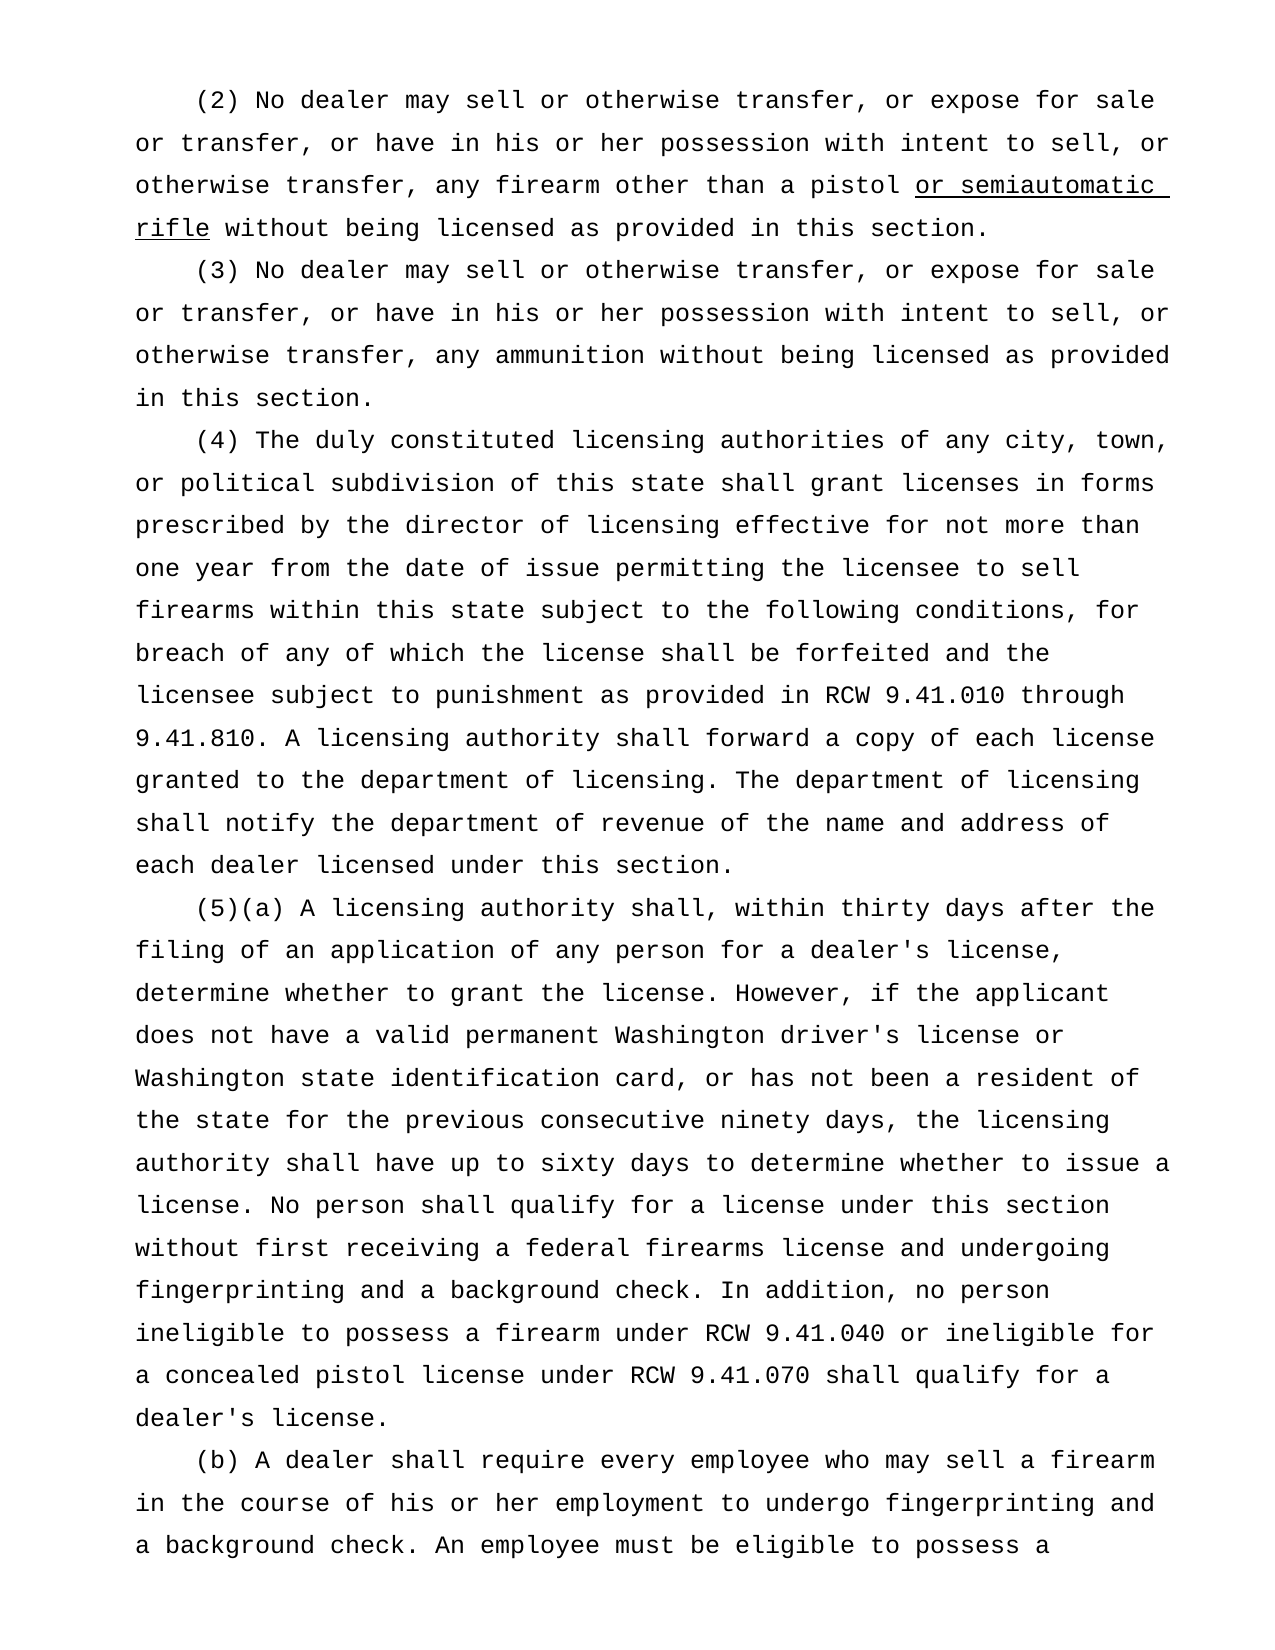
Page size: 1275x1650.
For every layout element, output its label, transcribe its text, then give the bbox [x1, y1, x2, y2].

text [135, 1435, 1170, 1562]
text (4) The duly constituted licensing authorities of any city, town, or political subdivision of this state shall grant licenses in forms prescribed by the director of licensing effective for not more than one year from the date of issue permitting the licensee to sell firearms within this state subject to the following conditions, for breach of any of which the license shall be forfeited and the licensee subject to punishment as provided in RCW 9.41.010 through 9.41.810. A licensing authority shall forward a copy of each license granted to the department of licensing. The department of licensing shall notify the department of revenue of the name and address of each dealer licensed under this section. [135, 415, 1170, 882]
text (2) No dealer may sell or otherwise transfer, or expose for sale or transfer, or have in his or her possession with intent to sell, or otherwise transfer, any firearm other than a pistol or semiautomatic rifle without being licensed as provided in this section. [135, 75, 1170, 245]
text (5)(a) A licensing authority shall, within thirty days after the filing of an application of any person for a dealer's license, determine whether to grant the license. However, if the applicant does not have a valid permanent Washington driver's license or Washington state identification card, or has not been a resident of the state for the previous consecutive ninety days, the licensing authority shall have up to sixty days to determine whether to issue a license. No person shall qualify for a license under this section without first receiving a federal firearms license and undergoing fingerprinting and a background check. In addition, no person ineligible to possess a firearm under RCW 9.41.040 or ineligible for a concealed pistol license under RCW 9.41.070 shall qualify for a dealer's license. [135, 882, 1170, 1435]
text (3) No dealer may sell or otherwise transfer, or expose for sale or transfer, or have in his or her possession with intent to sell, or otherwise transfer, any ammunition without being licensed as provided in this section. [135, 245, 1170, 415]
